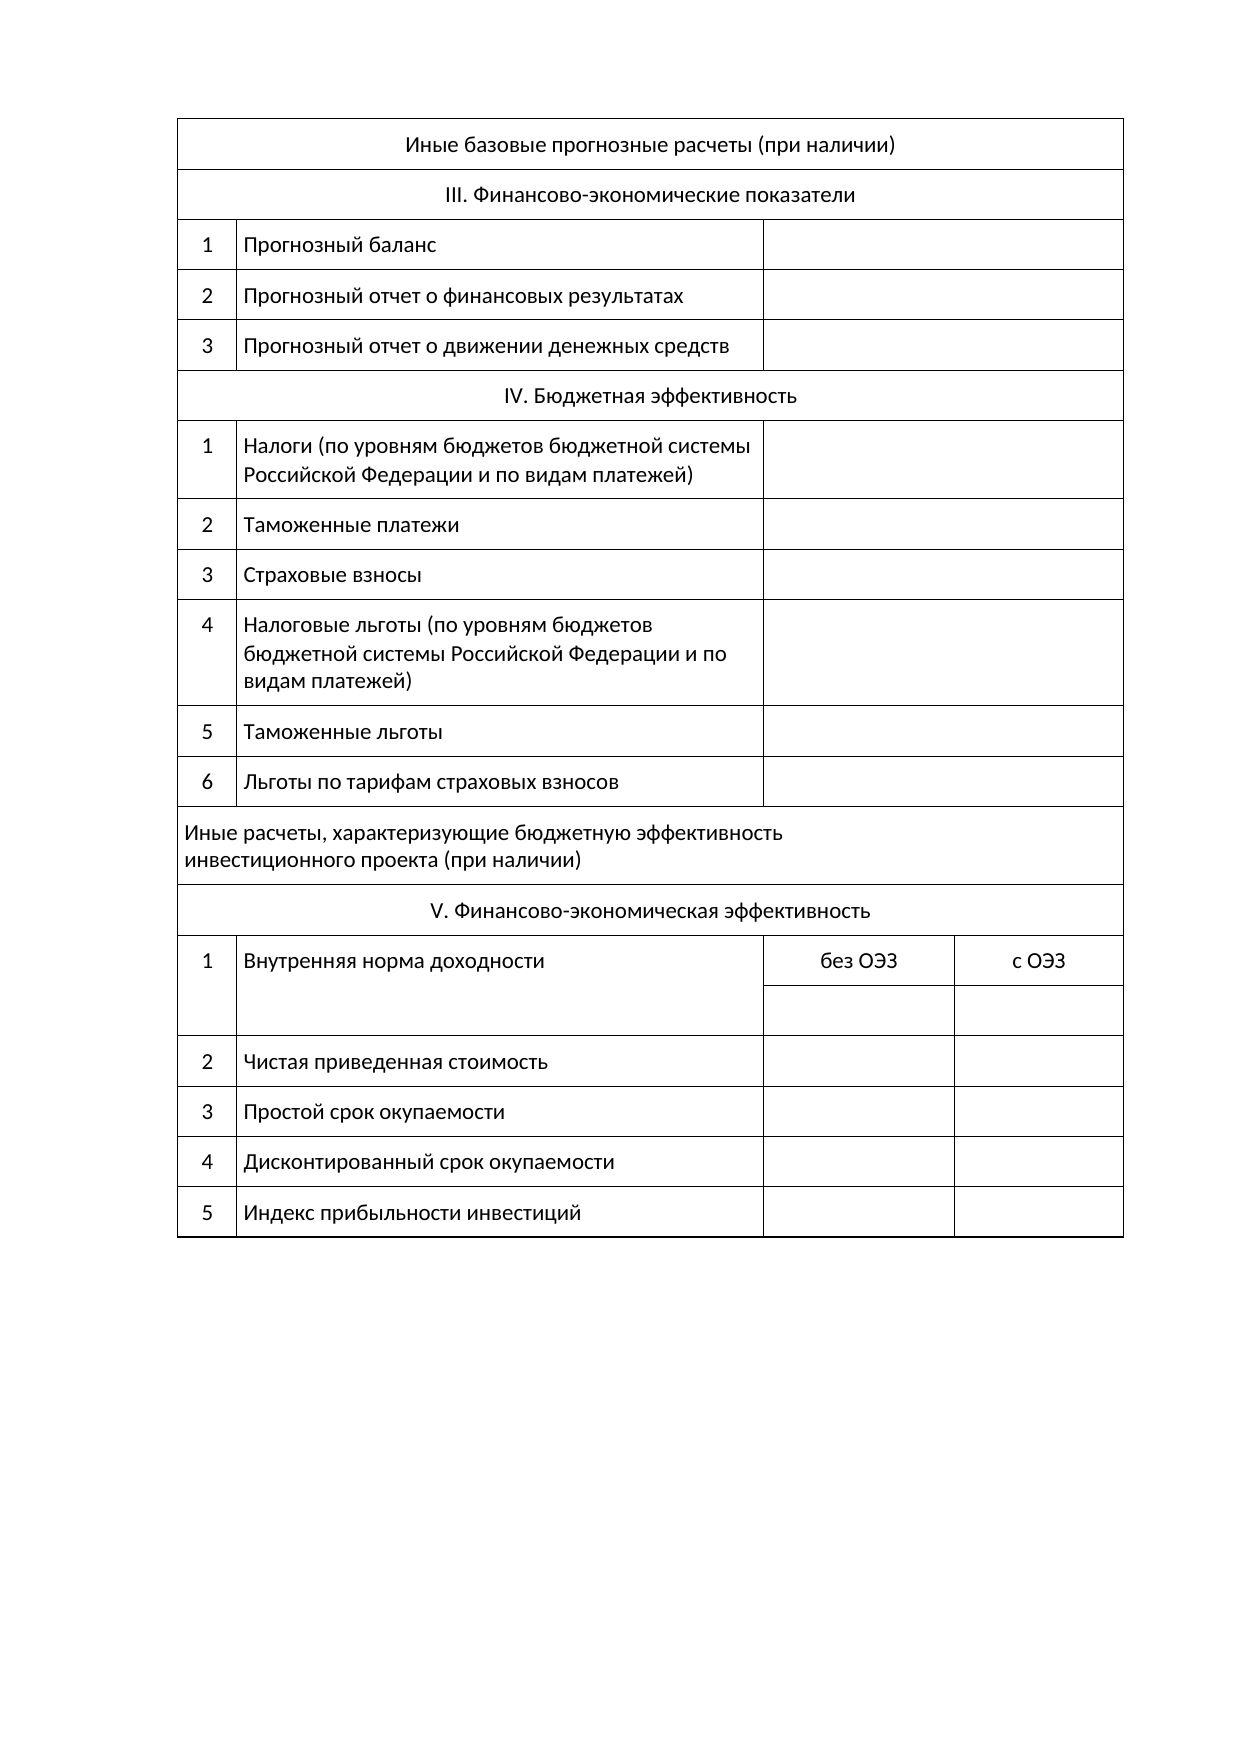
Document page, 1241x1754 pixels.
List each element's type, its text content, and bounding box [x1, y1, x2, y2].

table_cell [764, 1087, 954, 1136]
table_cell Таможенные льготы [237, 706, 763, 756]
table_cell 1 [178, 421, 236, 498]
table_cell 3 [178, 550, 236, 599]
table_cell [955, 1187, 1123, 1236]
table_cell Чистая приведенная стоимость [237, 1036, 763, 1086]
table_cell 5 [178, 706, 236, 756]
table_cell Индекс прибыльности инвестиций [237, 1187, 763, 1236]
table_cell Прогнозный отчет о финансовых результатах [237, 270, 763, 319]
table_cell [764, 499, 1123, 549]
table_cell V. Финансово-экономическая эффективность [178, 885, 1123, 934]
table_cell [764, 320, 1123, 370]
table_cell Иные расчеты, характеризующие бюджетную эффективность инвестиционного проекта (при наличии) [178, 807, 1123, 884]
table_cell 3 [178, 1087, 236, 1136]
table_cell без ОЭЗ [764, 936, 954, 985]
table_cell [764, 1187, 954, 1236]
table_cell 5 [178, 1187, 236, 1236]
table_cell 4 [178, 600, 236, 705]
table_cell [955, 1036, 1123, 1086]
table_cell [764, 706, 1123, 756]
table_cell Таможенные платежи [237, 499, 763, 549]
table_cell [764, 550, 1123, 599]
table_cell 6 [178, 757, 236, 806]
table_cell [764, 421, 1123, 498]
table_cell [764, 1036, 954, 1086]
table_cell Прогнозный баланс [237, 220, 763, 269]
table_cell 2 [178, 1036, 236, 1086]
table_cell [764, 757, 1123, 806]
table_cell 2 [178, 270, 236, 319]
table_cell Льготы по тарифам страховых взносов [237, 757, 763, 806]
table_cell [764, 270, 1123, 319]
table_cell [764, 1137, 954, 1186]
table_cell [955, 986, 1123, 1035]
table_cell [764, 986, 954, 1035]
table_cell Внутренняя норма доходности [237, 936, 763, 1035]
table_cell Иные базовые прогнозные расчеты (при наличии) [178, 119, 1123, 168]
table_cell 2 [178, 499, 236, 549]
table_cell 4 [178, 1137, 236, 1186]
table_cell Дисконтированный срок окупаемости [237, 1137, 763, 1186]
table_cell [955, 1087, 1123, 1136]
table_cell IV. Бюджетная эффективность [178, 371, 1123, 420]
table_cell Налоги (по уровням бюджетов бюджетной системы Российской Федерации и по видам платежей) [237, 421, 763, 498]
table_cell с ОЭЗ [955, 936, 1123, 985]
table_cell Налоговые льготы (по уровням бюджетов бюджетной системы Российской Федерации и по видам платежей) [237, 600, 763, 705]
table_cell Страховые взносы [237, 550, 763, 599]
table_cell Простой срок окупаемости [237, 1087, 763, 1136]
table_cell 3 [178, 320, 236, 370]
table_cell 1 [178, 220, 236, 269]
table_cell [764, 600, 1123, 705]
table_cell [764, 220, 1123, 269]
table_cell III. Финансово-экономические показатели [178, 170, 1123, 219]
table_cell [955, 1137, 1123, 1186]
table_cell Прогнозный отчет о движении денежных средств [237, 320, 763, 370]
table_cell 1 [178, 936, 236, 1035]
